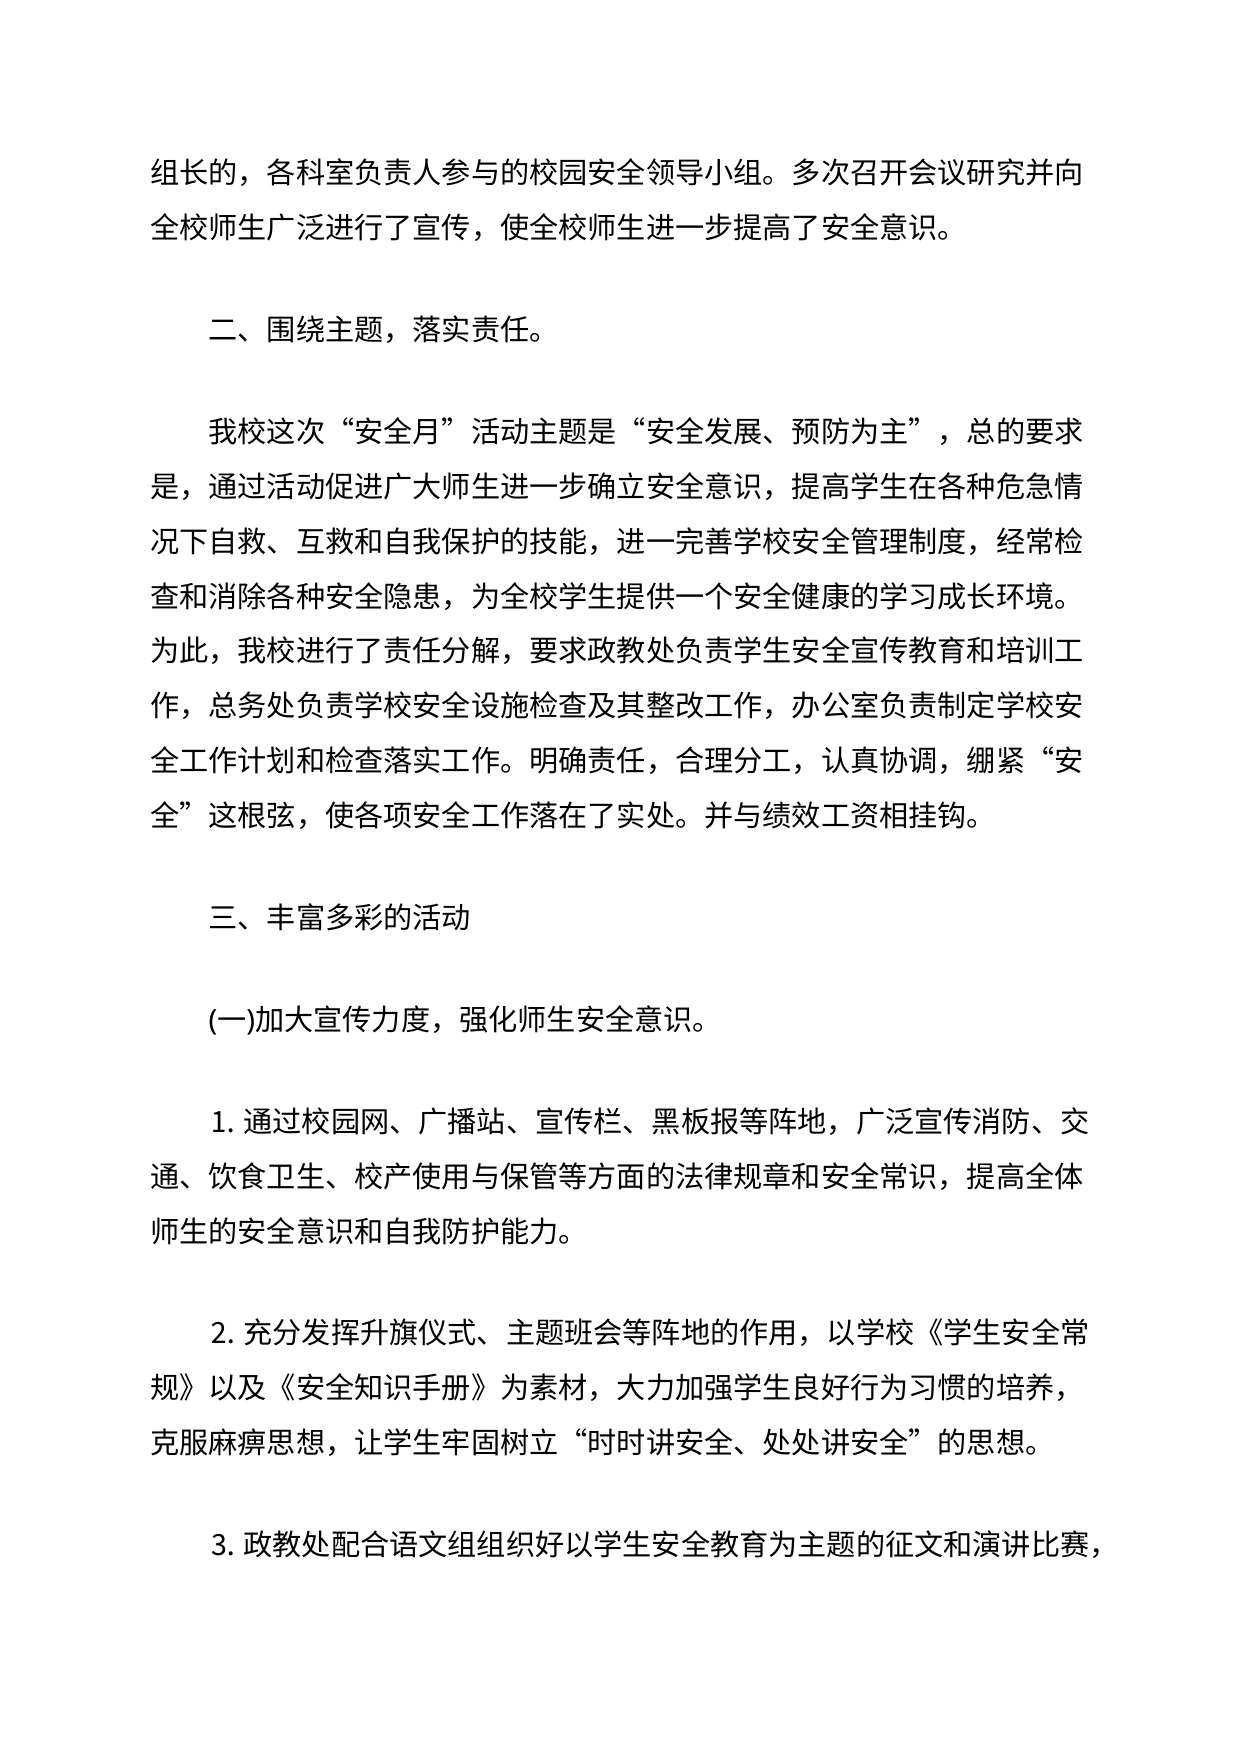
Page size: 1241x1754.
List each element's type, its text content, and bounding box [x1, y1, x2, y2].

text (一)加大宣传力度，强化师生安全意识。 [150, 996, 1090, 1039]
text 三、丰富多彩的活动 [150, 894, 1090, 937]
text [150, 150, 1090, 247]
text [150, 1522, 1090, 1564]
text 二、围绕主题，落实责任。 [150, 307, 1090, 349]
text ⒉充分发挥升旗仪式、主题班会等阵地的作用，以学校《学生安全常规》以及《安全知识手册》为素材，大力加强学生良好行为习惯的培养，克服麻痹思想，让学生牢固树立“时时讲安全、处处讲安全”的思想。 [150, 1310, 1090, 1462]
text 我校这次“安全月”活动主题是“安全发展、预防为主”，总的要求是，通过活动促进广大师生进一步确立安全意识，提高学生在各种危急情况下自救、互救和自我保护的技能，进一完善学校安全管理制度，经常检查和消除各种安全隐患，为全校学生提供一个安全健康的学习成长环境。为此，我校进行了责任分解，要求政教处负责学生安全宣传教育和培训工作，总务处负责学校安全设施检查及其整改工作，办公室负责制定学校安全工作计划和检查落实工作。明确责任，合理分工，认真协调，绷紧“安全”这根弦，使各项安全工作落在了实处。并与绩效工资相挂钩。 [150, 408, 1090, 835]
text ⒈通过校园网、广播站、宣传栏、黑板报等阵地，广泛宣传消防、交通、饮食卫生、校产使用与保管等方面的法律规章和安全常识，提高全体师生的安全意识和自我防护能力。 [150, 1098, 1090, 1250]
